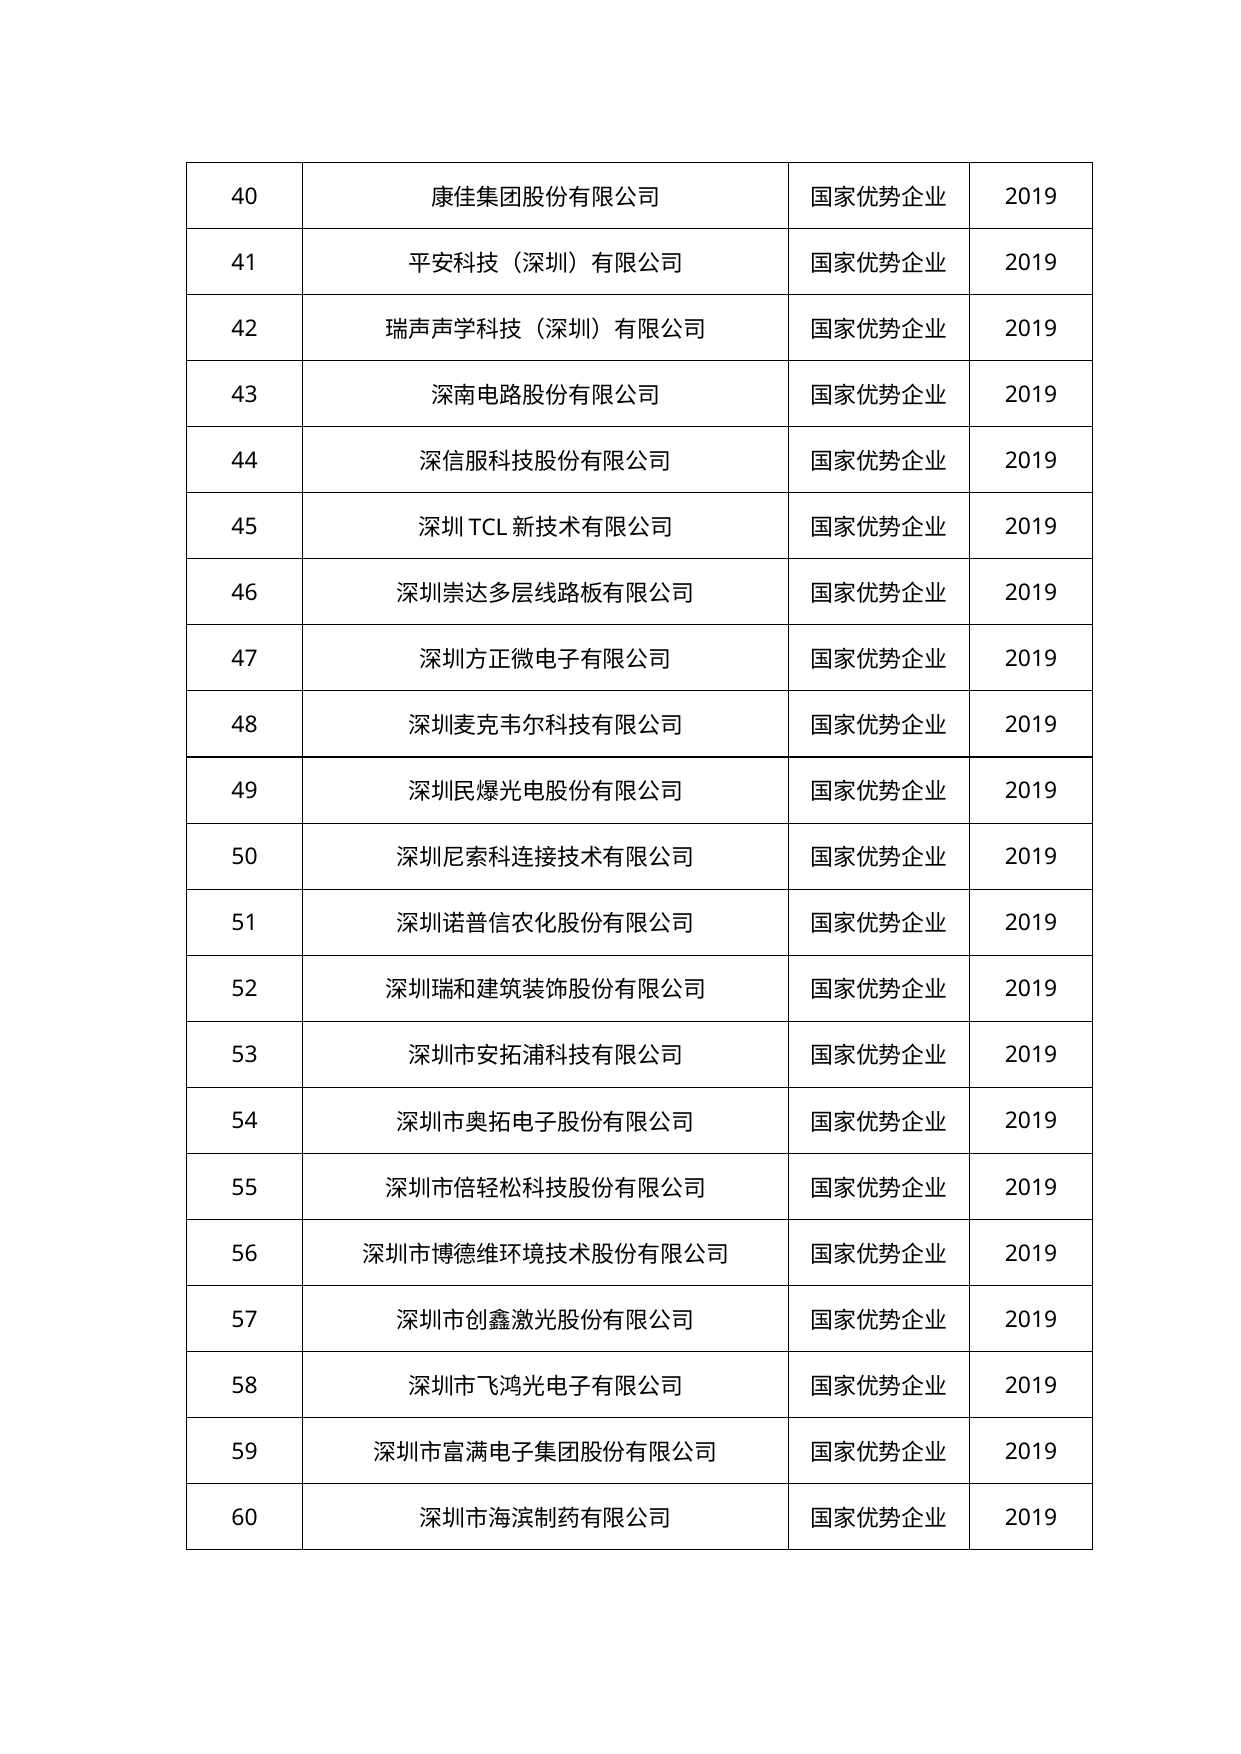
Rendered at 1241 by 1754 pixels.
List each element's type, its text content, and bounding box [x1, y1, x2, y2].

table_cell 深圳诺普信农化股份有限公司 [303, 890, 788, 954]
table_cell 国家优势企业 [789, 1154, 969, 1219]
table_cell 深圳方正微电子有限公司 [303, 625, 788, 690]
table_cell 40 [187, 163, 302, 228]
table_cell 41 [187, 229, 302, 294]
table_cell 深圳市倍轻松科技股份有限公司 [303, 1154, 788, 1219]
table_cell 国家优势企业 [789, 1418, 969, 1483]
table_cell 2019 [970, 1088, 1092, 1153]
table_cell 深圳市富满电子集团股份有限公司 [303, 1418, 788, 1483]
table_cell 2019 [970, 361, 1092, 426]
table_cell 49 [187, 758, 302, 822]
table_cell 国家优势企业 [789, 1220, 969, 1285]
table_cell 48 [187, 691, 302, 756]
table_cell 深圳市海滨制药有限公司 [303, 1484, 788, 1549]
table_cell 国家优势企业 [789, 559, 969, 624]
table_cell 45 [187, 493, 302, 558]
table_cell 2019 [970, 559, 1092, 624]
table_cell 康佳集团股份有限公司 [303, 163, 788, 228]
table_cell 国家优势企业 [789, 890, 969, 954]
table_cell 47 [187, 625, 302, 690]
table_cell 深圳崇达多层线路板有限公司 [303, 559, 788, 624]
table_cell 国家优势企业 [789, 295, 969, 360]
table_cell 国家优势企业 [789, 493, 969, 558]
table_cell 国家优势企业 [789, 758, 969, 822]
table_cell 深南电路股份有限公司 [303, 361, 788, 426]
table_cell 2019 [970, 295, 1092, 360]
table_cell 2019 [970, 427, 1092, 492]
table_cell 2019 [970, 1286, 1092, 1351]
table_cell 国家优势企业 [789, 1088, 969, 1153]
table_cell 深圳民爆光电股份有限公司 [303, 758, 788, 822]
table_cell 2019 [970, 163, 1092, 228]
table_cell 深圳市飞鸿光电子有限公司 [303, 1352, 788, 1417]
table_cell 2019 [970, 1352, 1092, 1417]
table_cell 国家优势企业 [789, 625, 969, 690]
table_cell 56 [187, 1220, 302, 1285]
table_cell 2019 [970, 758, 1092, 822]
table_cell 2019 [970, 493, 1092, 558]
table_cell 深信服科技股份有限公司 [303, 427, 788, 492]
table_cell 深圳市创鑫激光股份有限公司 [303, 1286, 788, 1351]
table_cell 59 [187, 1418, 302, 1483]
table_cell 国家优势企业 [789, 427, 969, 492]
table_cell 国家优势企业 [789, 229, 969, 294]
table_cell 国家优势企业 [789, 956, 969, 1021]
table_cell 2019 [970, 1220, 1092, 1285]
table_cell 深圳市奥拓电子股份有限公司 [303, 1088, 788, 1153]
table_cell 国家优势企业 [789, 1286, 969, 1351]
table_cell 深圳市安拓浦科技有限公司 [303, 1022, 788, 1087]
table_cell 42 [187, 295, 302, 360]
table_cell 2019 [970, 1418, 1092, 1483]
table_cell 55 [187, 1154, 302, 1219]
table_cell 国家优势企业 [789, 824, 969, 888]
table_cell 46 [187, 559, 302, 624]
table_cell 瑞声声学科技（深圳）有限公司 [303, 295, 788, 360]
table_cell 44 [187, 427, 302, 492]
table_cell 2019 [970, 890, 1092, 954]
table_cell 54 [187, 1088, 302, 1153]
table_cell 43 [187, 361, 302, 426]
table_cell 2019 [970, 229, 1092, 294]
table_cell 58 [187, 1352, 302, 1417]
table_cell 国家优势企业 [789, 163, 969, 228]
table_cell 51 [187, 890, 302, 954]
table_cell 2019 [970, 1154, 1092, 1219]
table_cell 国家优势企业 [789, 1022, 969, 1087]
table_cell 2019 [970, 956, 1092, 1021]
table_cell 52 [187, 956, 302, 1021]
table_cell 2019 [970, 1484, 1092, 1549]
table_cell 国家优势企业 [789, 1352, 969, 1417]
table_cell 深圳尼索科连接技术有限公司 [303, 824, 788, 888]
table_cell 53 [187, 1022, 302, 1087]
table_cell 2019 [970, 625, 1092, 690]
table_cell 国家优势企业 [789, 361, 969, 426]
table_cell 2019 [970, 1022, 1092, 1087]
table_cell 平安科技（深圳）有限公司 [303, 229, 788, 294]
table_cell 深圳瑞和建筑装饰股份有限公司 [303, 956, 788, 1021]
table_cell 2019 [970, 824, 1092, 888]
table_cell 60 [187, 1484, 302, 1549]
table_cell 深圳市博德维环境技术股份有限公司 [303, 1220, 788, 1285]
table_cell 57 [187, 1286, 302, 1351]
table_cell 国家优势企业 [789, 691, 969, 756]
table_cell 深圳TCL新技术有限公司 [303, 493, 788, 558]
table_cell 深圳麦克韦尔科技有限公司 [303, 691, 788, 756]
table_cell 50 [187, 824, 302, 888]
table_cell 国家优势企业 [789, 1484, 969, 1549]
table_cell 2019 [970, 691, 1092, 756]
